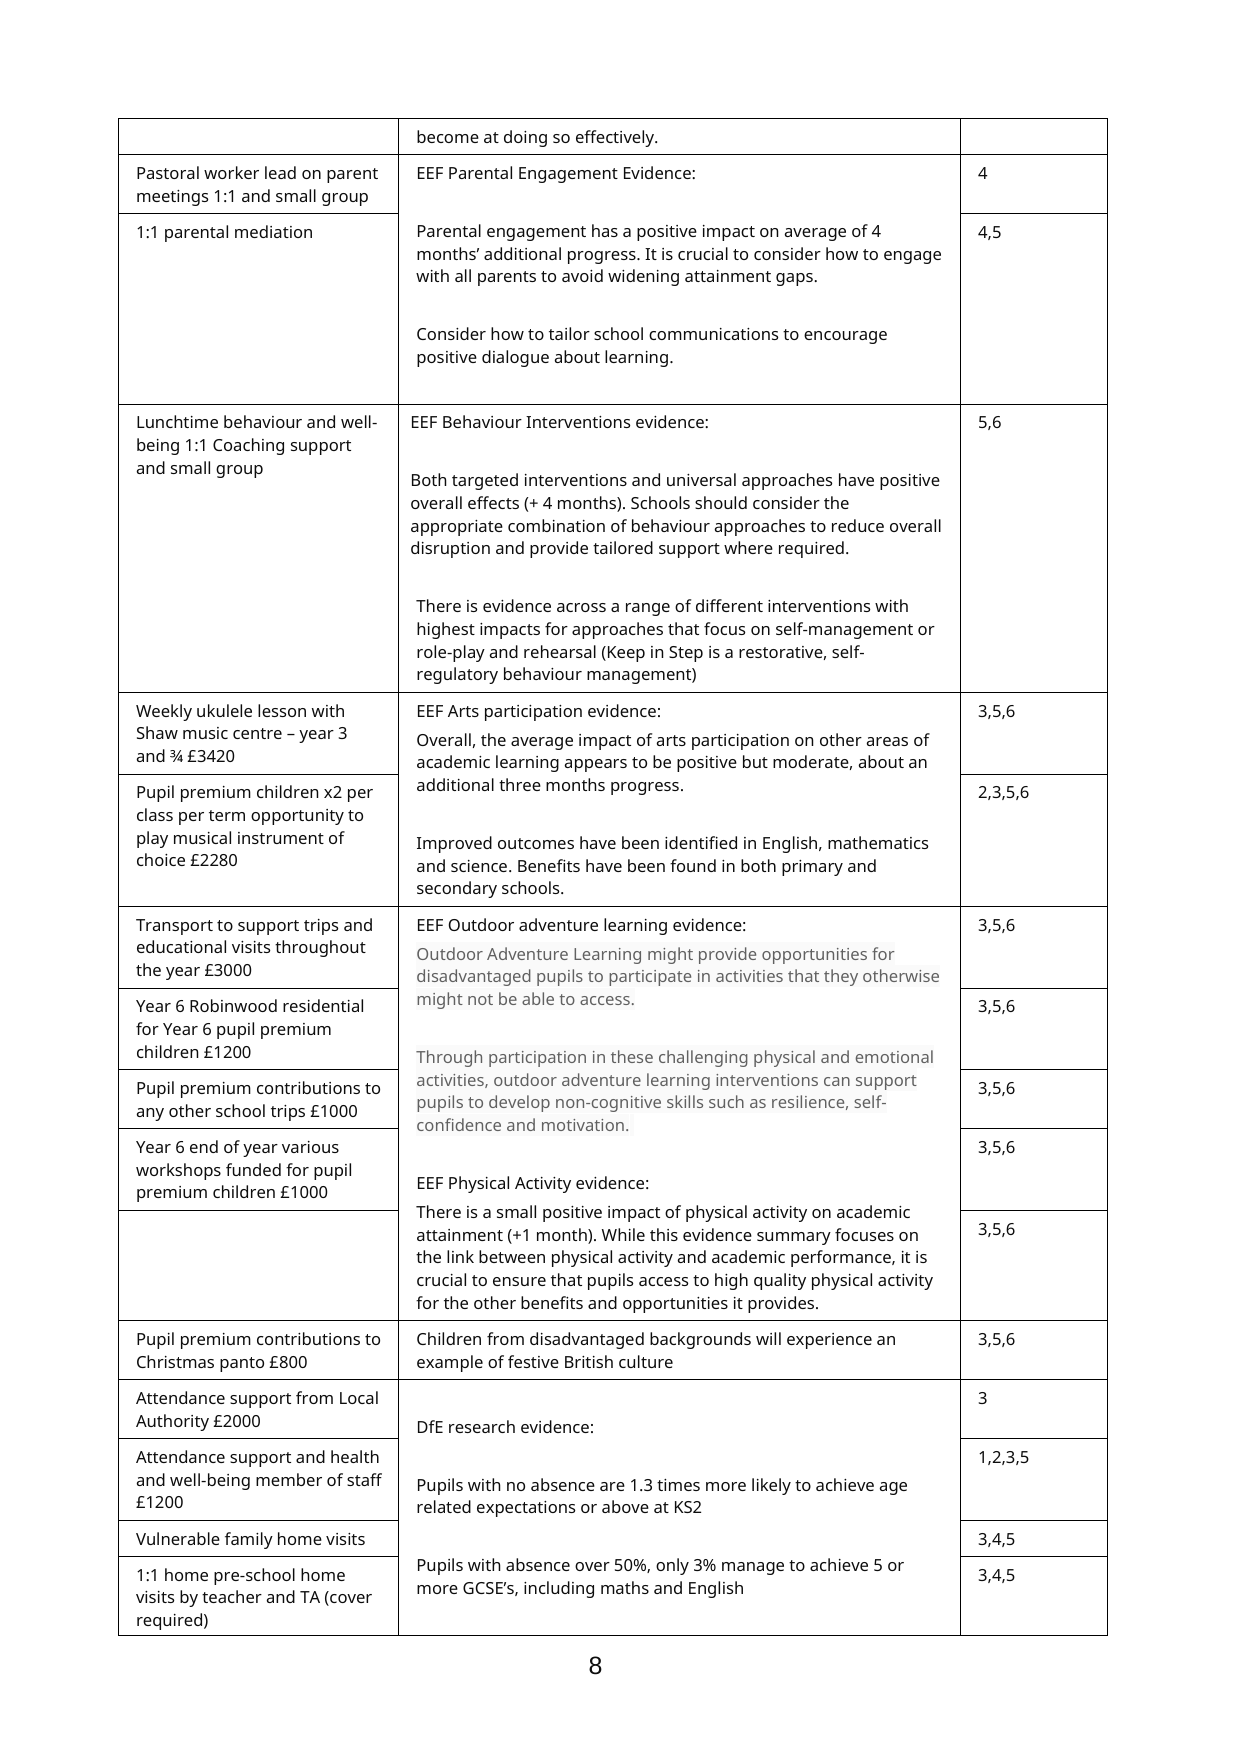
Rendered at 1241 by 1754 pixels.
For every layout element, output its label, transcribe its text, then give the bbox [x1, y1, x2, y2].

table_cell Attendance support and health and well-being member of staff £1200 [119, 1439, 398, 1520]
table_cell DfE research evidence: Pupils with no absence are 1.3 times more likely to achieve age related expectations or above at KS2 Pupils with absence over 50%, only 3% manage to achieve 5 or more GCSE’s, including maths and English Pupils with persistent absence are less likely to attain at school and stay in education after the age of 16 years [399, 1380, 960, 1634]
table_cell 1:1 parental mediation [119, 214, 398, 403]
table_cell Pupil premium contributions to any other school trips £1000 [119, 1070, 398, 1128]
table_cell 3,5,6 [961, 1129, 1107, 1210]
table_cell Children from disadvantaged backgrounds will experience an example of festive British culture [399, 1321, 960, 1379]
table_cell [399, 119, 960, 154]
table_cell 3,5,6 [961, 1070, 1107, 1128]
table_cell 3,5,6 [961, 989, 1107, 1069]
table_cell Year 6 end of year various workshops funded for pupil premium children £1000 [119, 1129, 398, 1210]
table_cell 3,5,6 [961, 1211, 1107, 1320]
table_cell EEF Behaviour Interventions evidence: Both targeted interventions and universal approaches have positive overall effects (+ 4 months). Schools should consider the appropriate combination of behaviour approaches to reduce overall disruption and provide tailored support where required. There is evidence across a range of different interventions with highest impacts for approaches that focus on self-management or role-play and rehearsal (Keep in Step is a restorative, self-regulatory behaviour management) [399, 405, 960, 692]
table_cell EEF Parental Engagement Evidence: Parental engagement has a positive impact on average of 4 months’ additional progress. It is crucial to consider how to engage with all parents to avoid widening attainment gaps. Consider how to tailor school communications to encourage positive dialogue about learning. [399, 155, 960, 403]
table_cell Vulnerable family home visits [119, 1521, 398, 1556]
table_cell 3,5,6 [961, 907, 1107, 987]
table_cell 2,3,5,6 [961, 775, 1107, 906]
table_cell 5 [961, 119, 1107, 154]
table_cell EEF Arts participation evidence: Overall, the average impact of arts participation on other areas of academic learning appears to be positive but moderate, about an additional three months progress. Improved outcomes have been identified in English, mathematics and science. Benefits have been found in both primary and secondary schools. [399, 693, 960, 906]
table_cell Attendance support from Local Authority £2000 [119, 1380, 398, 1438]
table_cell 4 [961, 155, 1107, 213]
table_cell 3,5,6 [961, 693, 1107, 773]
table_cell 3,4,5 [961, 1557, 1107, 1634]
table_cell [119, 119, 398, 154]
table_cell Year 6 Robinwood residential for Year 6 pupil premium children £1200 [119, 989, 398, 1069]
table_cell Lunchtime behaviour and well-being 1:1 Coaching support and small group [119, 405, 398, 692]
table_cell Pastoral worker lead on parent meetings 1:1 and small group [119, 155, 398, 213]
table_cell EEF Outdoor adventure learning evidence: Outdoor Adventure Learning might provide opportunities for disadvantaged pupils to participate in activities that they otherwise might not be able to access. Through participation in these challenging physical and emotional activities, outdoor adventure learning interventions can support pupils to develop non-cognitive skills such as resilience, self-confidence and motivation. EEF Physical Activity evidence: There is a small positive impact of physical activity on academic attainment (+1 month). While this evidence summary focuses on the link between physical activity and academic performance, it is crucial to ensure that pupils access to high quality physical activity for the other benefits and opportunities it provides. [399, 907, 960, 1320]
table_cell Pupil premium children x2 per class per term opportunity to play musical instrument of choice £2280 [119, 775, 398, 906]
table_cell 5,6 [961, 405, 1107, 692]
table_cell 1,2,3,5 [961, 1439, 1107, 1520]
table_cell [119, 1557, 398, 1634]
table_cell Transport to support trips and educational visits throughout the year £3000 [119, 907, 398, 987]
table_cell 3 [961, 1380, 1107, 1438]
table_cell Pupil premium contributions to Christmas panto £800 [119, 1321, 398, 1379]
table_cell [119, 1211, 398, 1320]
table_cell 3,5,6 [961, 1321, 1107, 1379]
table_cell Weekly ukulele lesson with Shaw music centre – year 3 and ¾ £3420 [119, 693, 398, 773]
table_cell 4,5 [961, 214, 1107, 403]
table_cell 3,4,5 [961, 1521, 1107, 1556]
